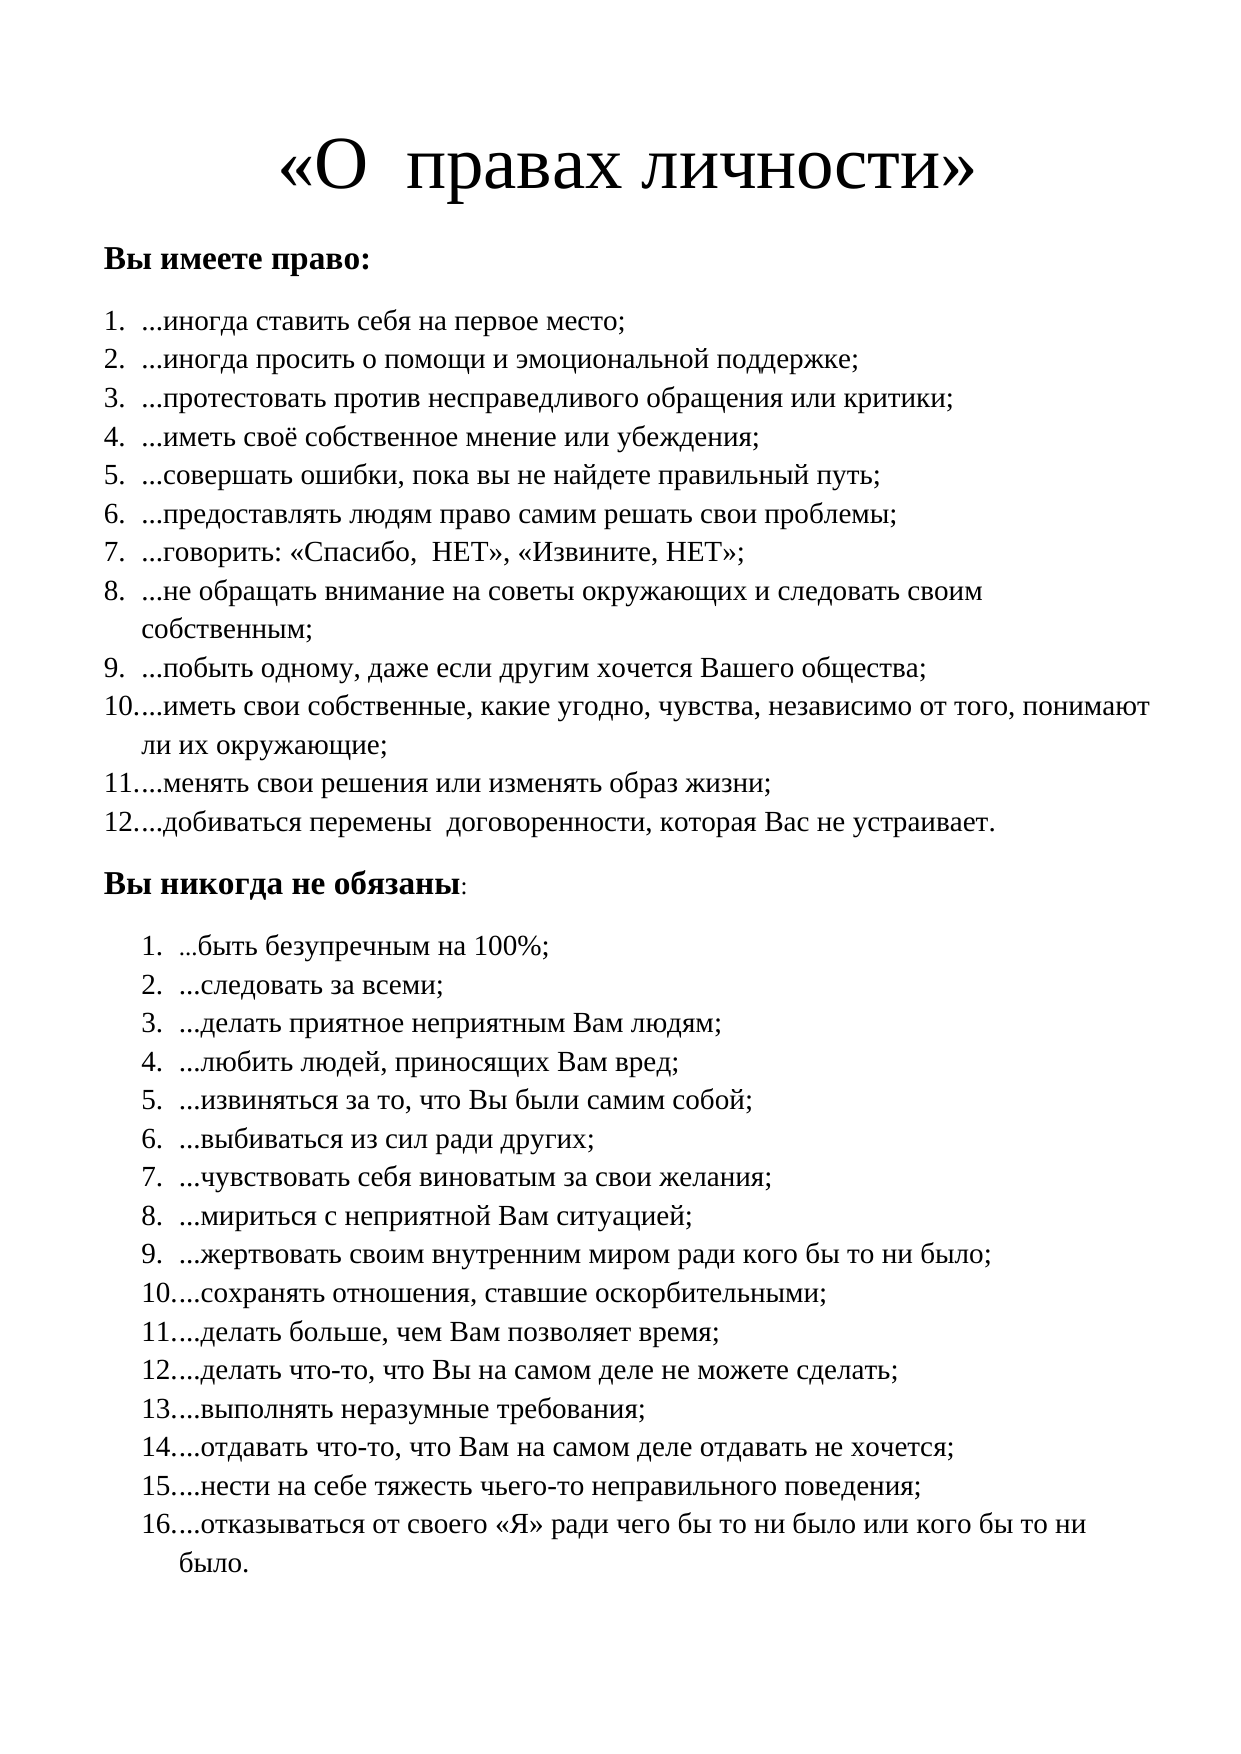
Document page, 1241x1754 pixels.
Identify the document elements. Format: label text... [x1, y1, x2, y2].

list ...быть безупречным на 100%; [141, 928, 1152, 962]
list ...побыть одному, даже если другим хочется Вашего общества; [103, 650, 1152, 683]
list ...мириться с неприятной Вам ситуацией; [141, 1198, 1152, 1232]
list ...иногда ставить себя на первое место; [103, 303, 1152, 337]
list ...не обращать внимание на советы окружающих и следовать своим собственным; [103, 573, 1152, 645]
list ...делать что-то, что Вы на самом деле не можете сделать; [141, 1352, 1152, 1386]
list ...протестовать против несправедливого обращения или критики; [103, 380, 1152, 414]
list ...делать больше, чем Вам позволяет время; [141, 1314, 1152, 1347]
list ...совершать ошибки, пока вы не найдете правильный путь; [103, 457, 1152, 491]
list ...следовать за всеми; [141, 967, 1152, 1000]
list ...предоставлять людям право самим решать свои проблемы; [103, 496, 1152, 529]
list ...извиняться за то, что Вы были самим собой; [141, 1082, 1152, 1116]
list ...любить людей, приносящих Вам вред; [141, 1044, 1152, 1077]
list ...отказываться от своего «Я» ради чего бы то ни было или кого бы то ни было. [141, 1506, 1152, 1578]
list ...менять свои решения или изменять образ жизни; [103, 766, 1152, 799]
list ...делать приятное неприятным Вам людям; [141, 1005, 1152, 1039]
list ...выполнять неразумные требования; [141, 1391, 1152, 1424]
list ...иногда просить о помощи и эмоциональной поддержке; [103, 342, 1152, 375]
list ...жертвовать своим внутренним миром ради кого бы то ни было; [141, 1237, 1152, 1270]
list ...чувствовать себя виноватым за свои желания; [141, 1159, 1152, 1193]
text Вы никогда не обязаны: [103, 863, 1152, 902]
list ...нести на себе тяжесть чьего-то неправильного поведения; [141, 1468, 1152, 1501]
list ...добиваться перемены договоренности, которая Вас не устраивает. [103, 804, 1152, 838]
list ...иметь свои собственные, какие угодно, чувства, независимо от того, понимают ли их окружающие; [103, 688, 1152, 761]
text «О правах личности» [103, 118, 1152, 204]
text Вы имеете право: [103, 238, 1152, 276]
list ...иметь своё собственное мнение или убеждения; [103, 419, 1152, 452]
list ...отдавать что-то, что Вам на самом деле отдавать не хочется; [141, 1429, 1152, 1463]
list ...сохранять отношения, ставшие оскорбительными; [141, 1275, 1152, 1309]
list ...говорить: «Спасибо, НЕТ», «Извините, НЕТ»; [103, 534, 1152, 568]
list ...выбиваться из сил ради других; [141, 1121, 1152, 1154]
